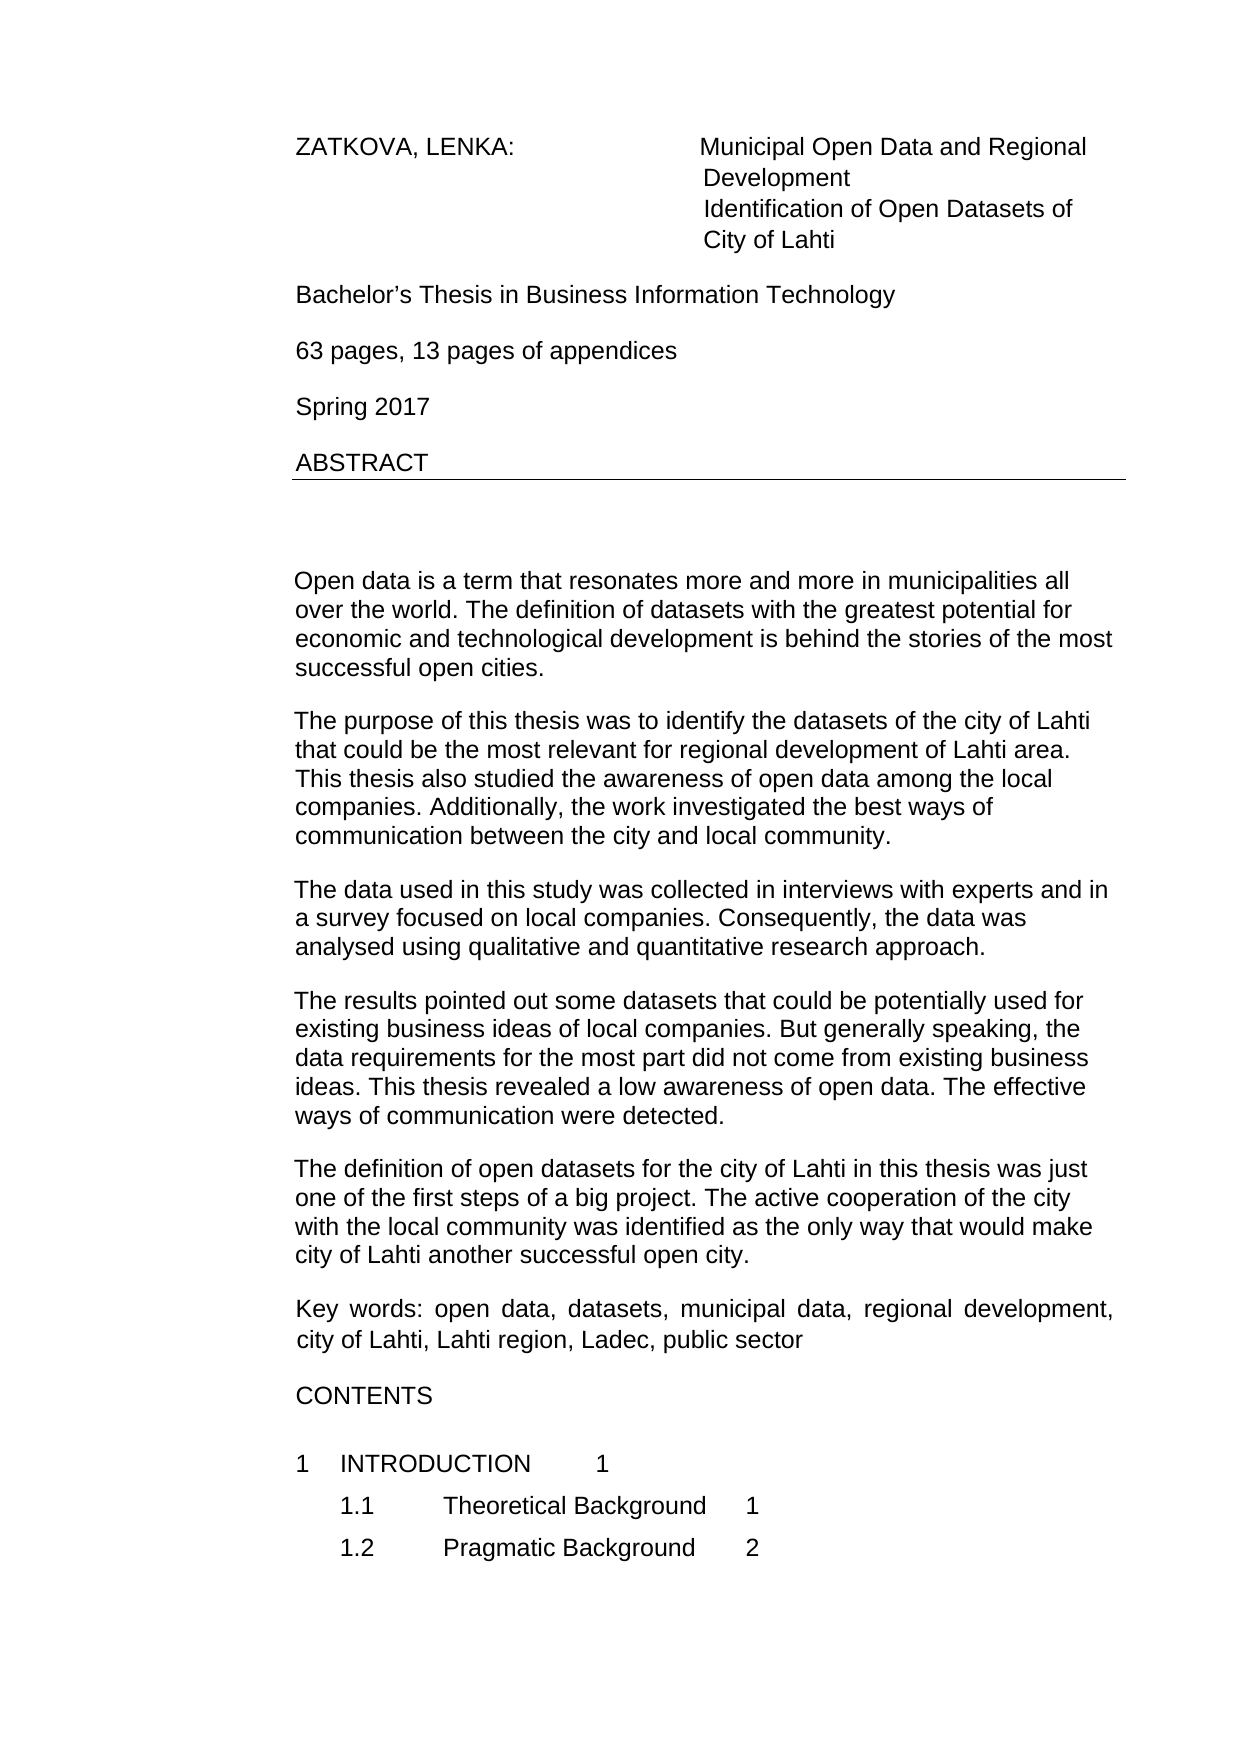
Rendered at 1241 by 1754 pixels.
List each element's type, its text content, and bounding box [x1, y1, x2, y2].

text ZATKOVA, LENKA: Municipal Open Data and Regional [295, 132, 1122, 160]
list Pragmatic Background 2 [339, 1533, 1122, 1562]
text The definition of open datasets for the city of Lahti in this thesis was just one of the first steps of a big project. The active cooperation of the city with the local community was identified as the only way that would make city of Lahti another successful open city. [294, 1154, 1120, 1269]
text Key words: open data, datasets, municipal data, regional development, city of Lahti, Lahti region, Ladec, public sector [295, 1294, 1115, 1354]
text The purpose of this thesis was to identify the datasets of the city of Lahti that could be the most relevant for regional development of Lahti area. This thesis also studied the awareness of open data among the local companies. Additionally, the work investigated the best ways of communication between the city and local community. [294, 706, 1120, 850]
text Open data is a term that resonates more and more in municipalities all over the world. The definition of datasets with the greatest potential for economic and technological development is behind the stories of the most successful open cities. [294, 566, 1120, 681]
list INTRODUCTION 1 [295, 1449, 1122, 1478]
list Theoretical Background 1 [339, 1491, 1122, 1520]
text ABSTRACT [295, 448, 1115, 477]
text City of Lahti [431, 225, 1107, 254]
text The data used in this study was collected in interviews with experts and in a survey focused on local companies. Consequently, the data was analysed using qualitative and quantitative research approach. [294, 874, 1120, 961]
text Spring 2017 [295, 392, 1115, 421]
text Bachelor’s Thesis in Business Information Technology [295, 281, 1115, 309]
text Development [431, 163, 1122, 191]
text Identification of Open Datasets of [295, 194, 1073, 223]
text CONTENTS [295, 1381, 1115, 1409]
text The results pointed out some datasets that could be potentially used for existing business ideas of local companies. But generally speaking, the data requirements for the most part did not come from existing business ideas. This thesis revealed a low awareness of open data. The effective ways of communication were detected. [294, 986, 1120, 1129]
text 63 pages, 13 pages of appendices [295, 336, 1115, 365]
